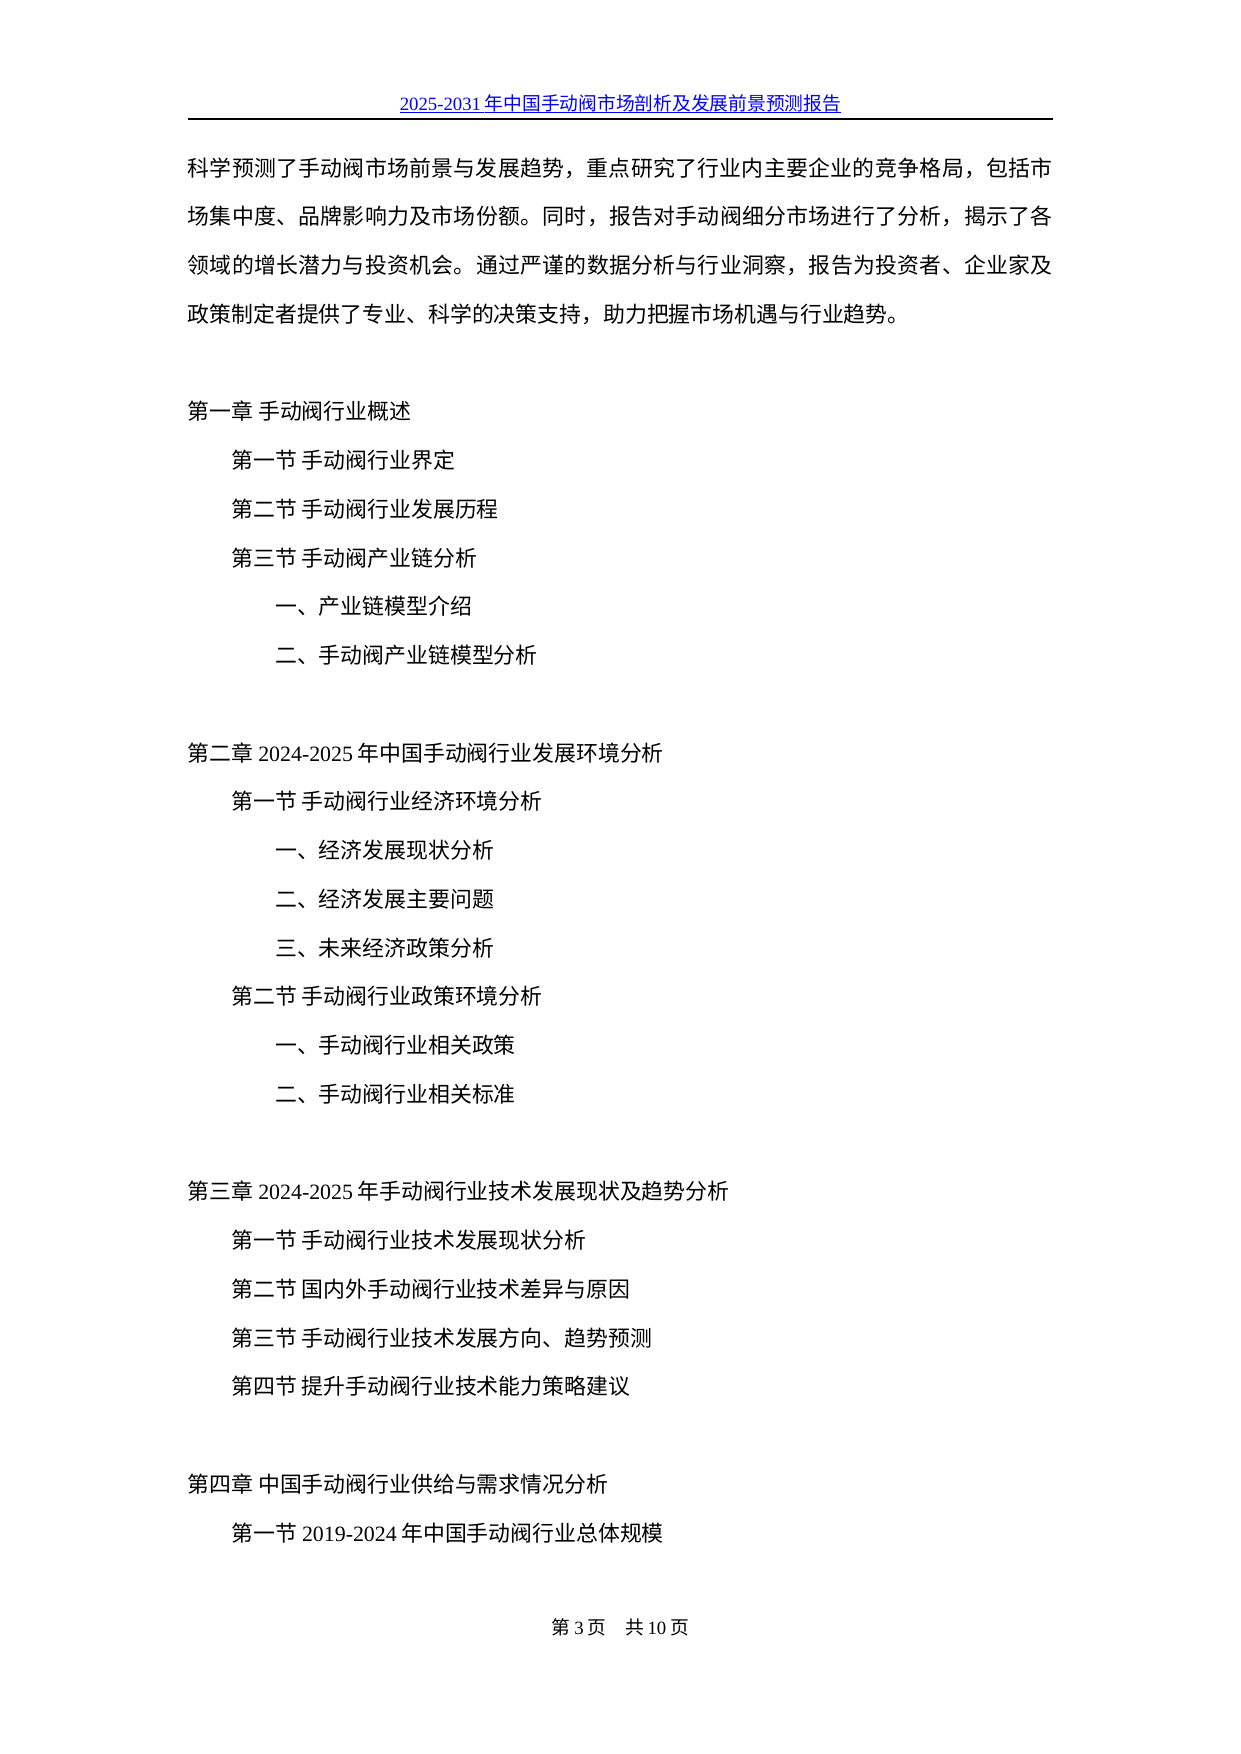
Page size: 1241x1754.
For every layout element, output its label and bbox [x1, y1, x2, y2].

text [187, 150, 1053, 1548]
